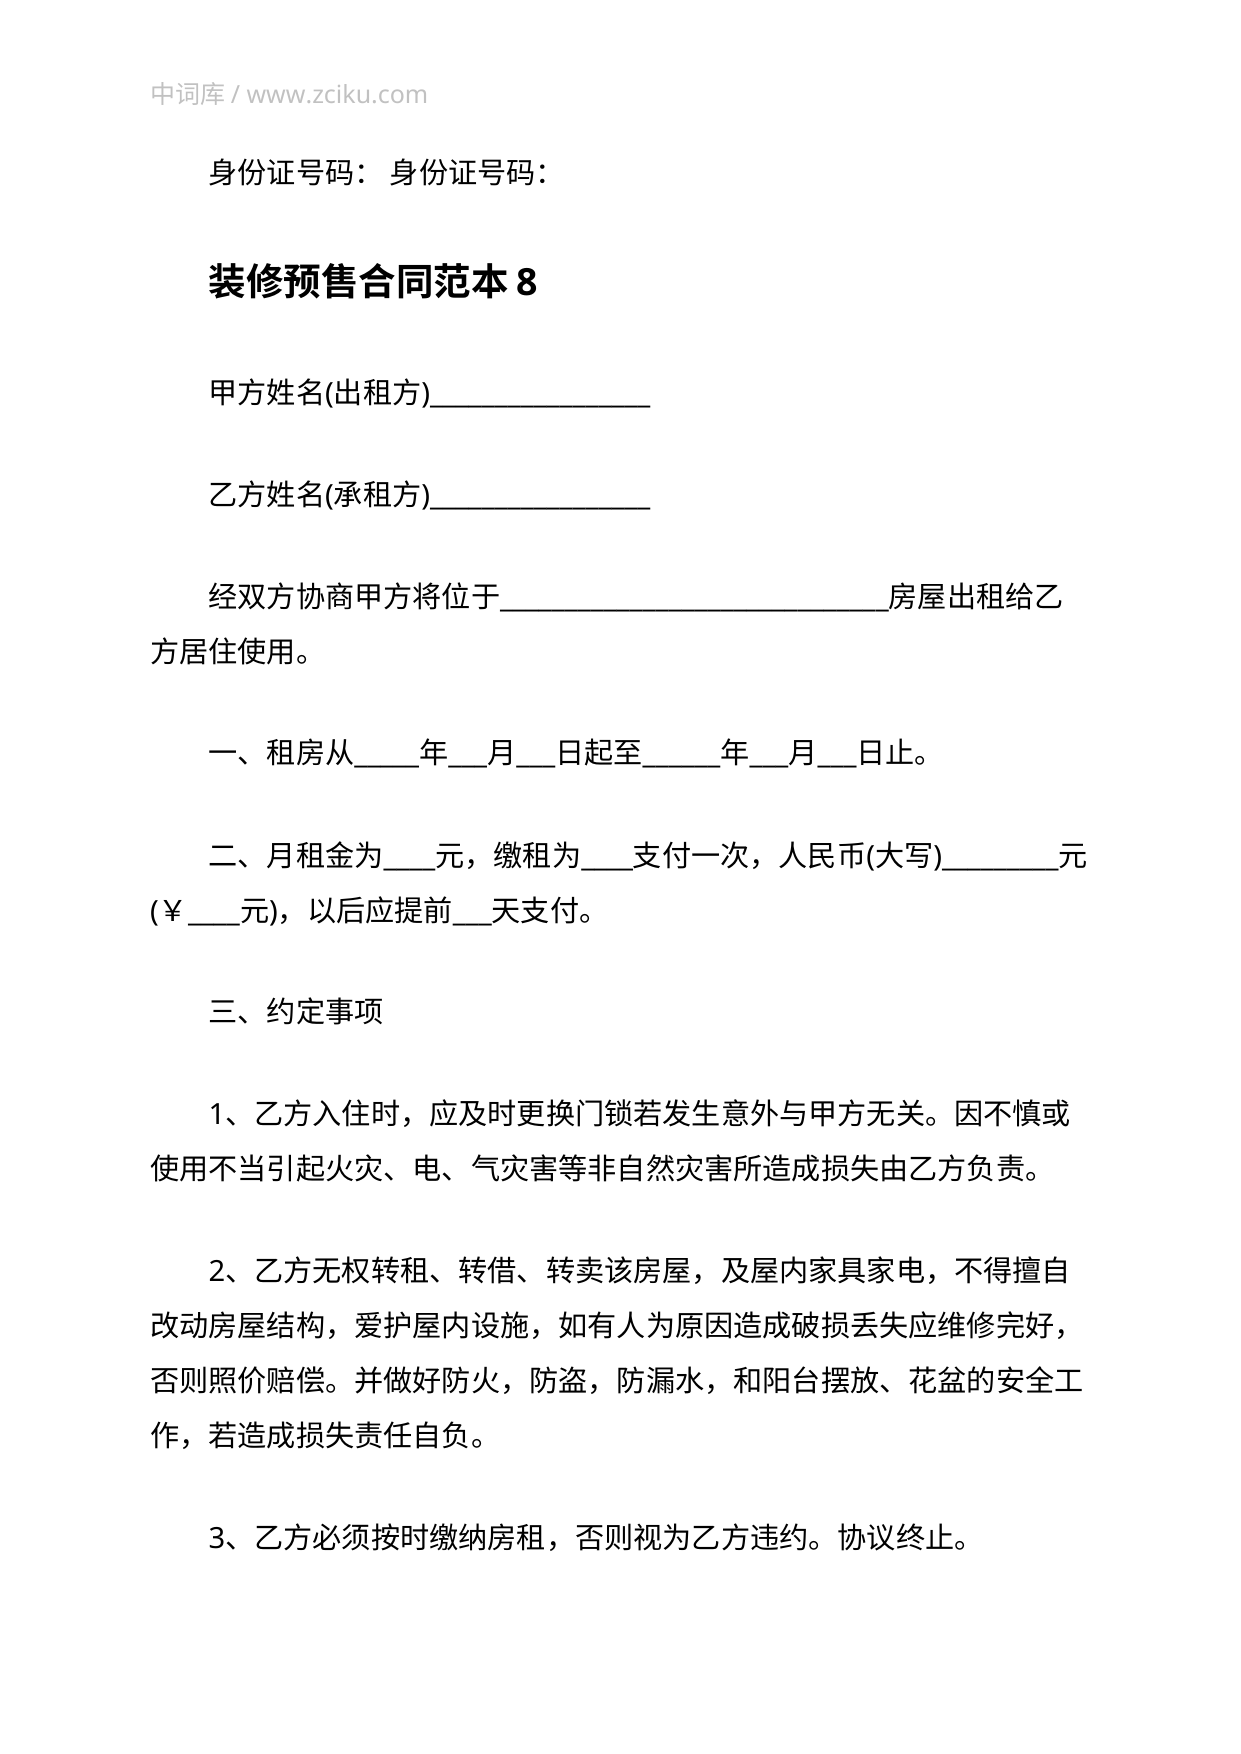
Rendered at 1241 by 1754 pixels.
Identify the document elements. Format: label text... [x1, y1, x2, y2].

text 3、乙方必须按时缴纳房租，否则视为乙方违约。协议终止。 [150, 1514, 1090, 1557]
text 三、约定事项 [150, 989, 1090, 1031]
text 二、月租金为____元，缴租为____支付一次，人民币(大写)_________元(￥____元)，以后应提前___天支付。 [150, 832, 1090, 929]
text 一、租房从_____年___月___日起至______年___月___日止。 [150, 730, 1090, 772]
text 经双方协商甲方将位于______________________________房屋出租给乙方居住使用。 [150, 573, 1090, 671]
text 甲方姓名(出租方)_________________ [150, 369, 1090, 412]
text 2、乙方无权转租、转借、转卖该房屋，及屋内家具家电，不得擅自改动房屋结构，爱护屋内设施，如有人为原因造成破损丢失应维修完好，否则照价赔偿。并做好防火，防盗，防漏水，和阳台摆放、花盆的安全工作，若造成损失责任自负。 [150, 1248, 1090, 1455]
text 1、乙方入住时，应及时更换门锁若发生意外与甲方无关。因不慎或使用不当引起火灾、电、气灾害等非自然灾害所造成损失由乙方负责。 [150, 1091, 1090, 1188]
text 身份证号码： 身份证号码： [150, 150, 1090, 192]
text 乙方姓名(承租方)_________________ [150, 471, 1090, 514]
text 装修预售合同范本8 [150, 252, 1090, 306]
